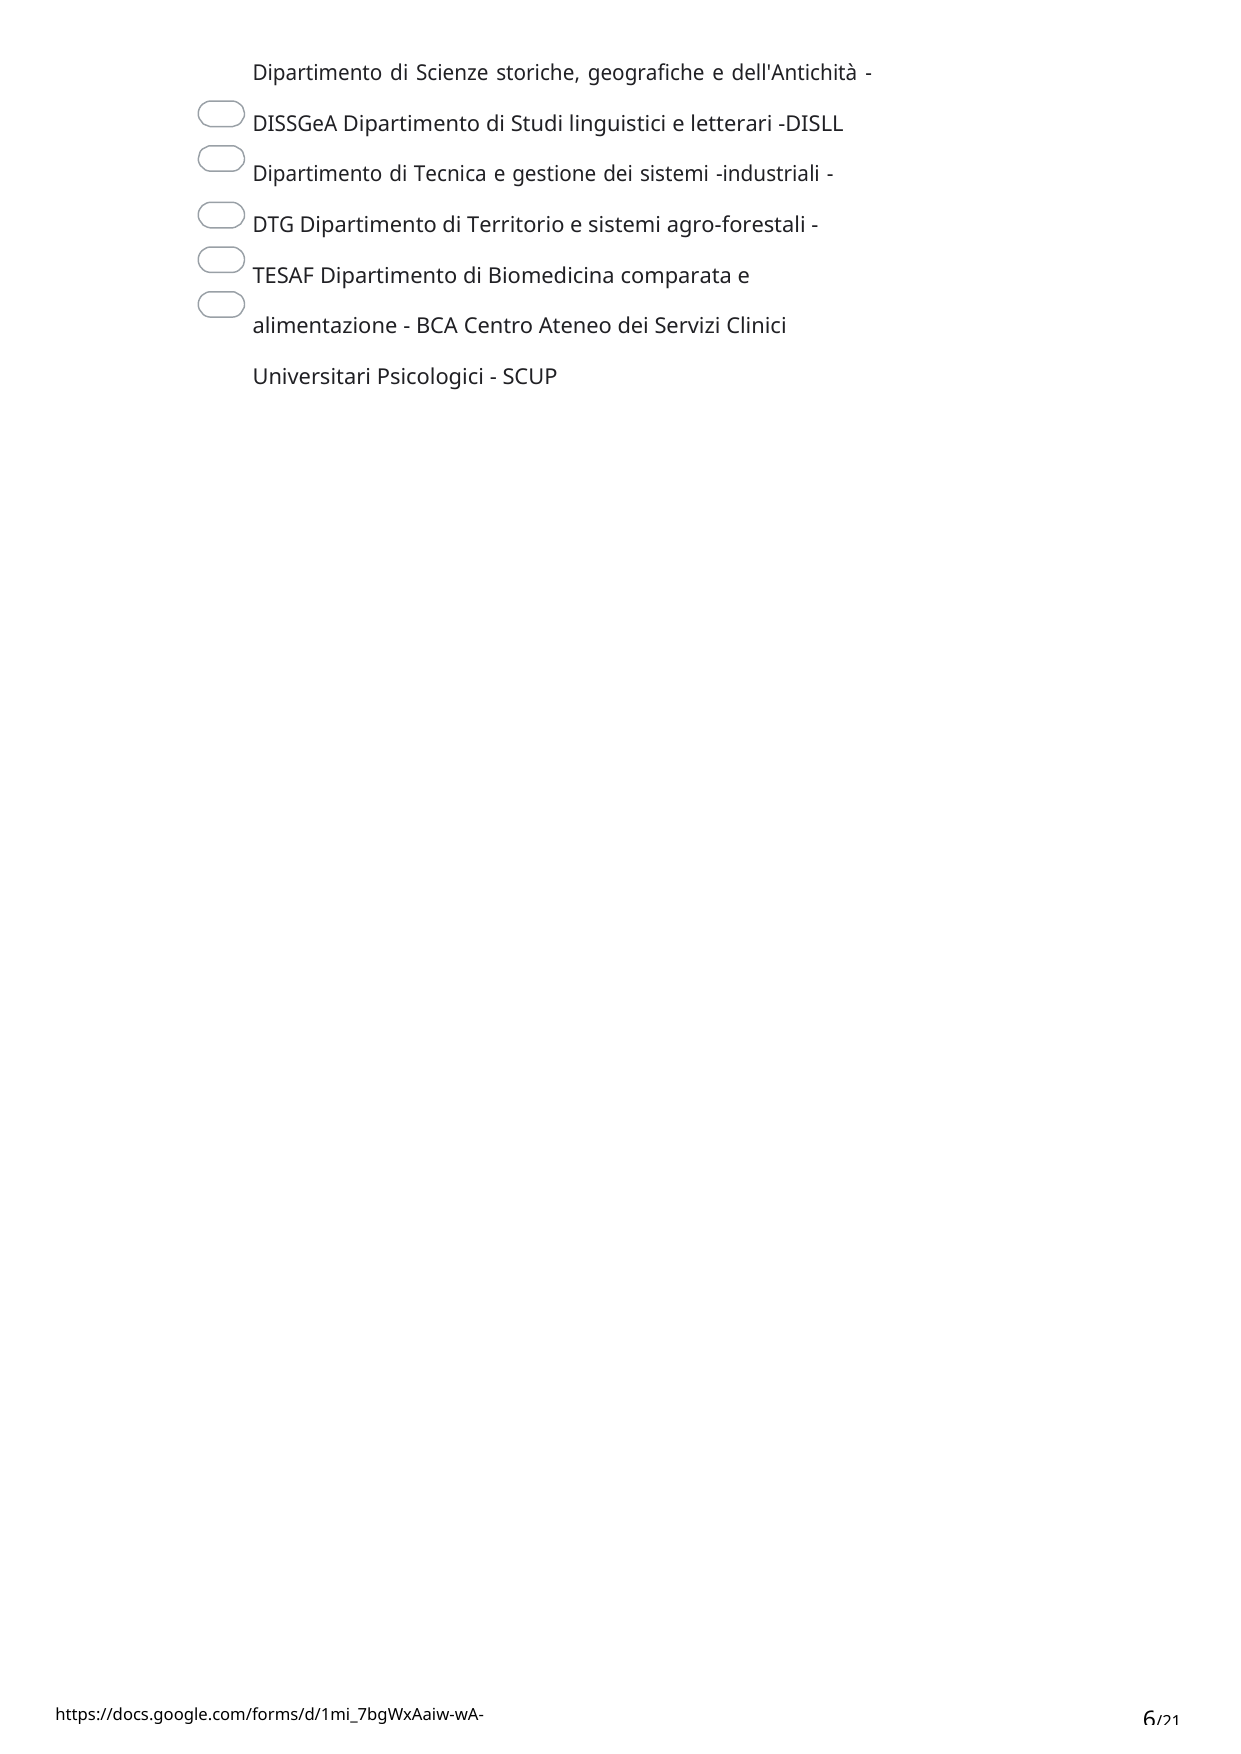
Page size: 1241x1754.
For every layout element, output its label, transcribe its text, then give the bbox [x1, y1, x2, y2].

text Dipartimento di Scienze storiche, geografiche e dell'Antichità - DISSGeA Dipartimento di Studi linguistici e letterari -DISLL [252, 57, 941, 137]
text Dipartimento di Tecnica e gestione dei sistemi -industriali - DTG Dipartimento di Territorio e sistemi agro-forestali - TESAF Dipartimento di Biomedicina comparata e alimentazione - BCA Centro Ateneo dei Servizi Clinici Universitari Psicologici - SCUP [252, 158, 866, 391]
